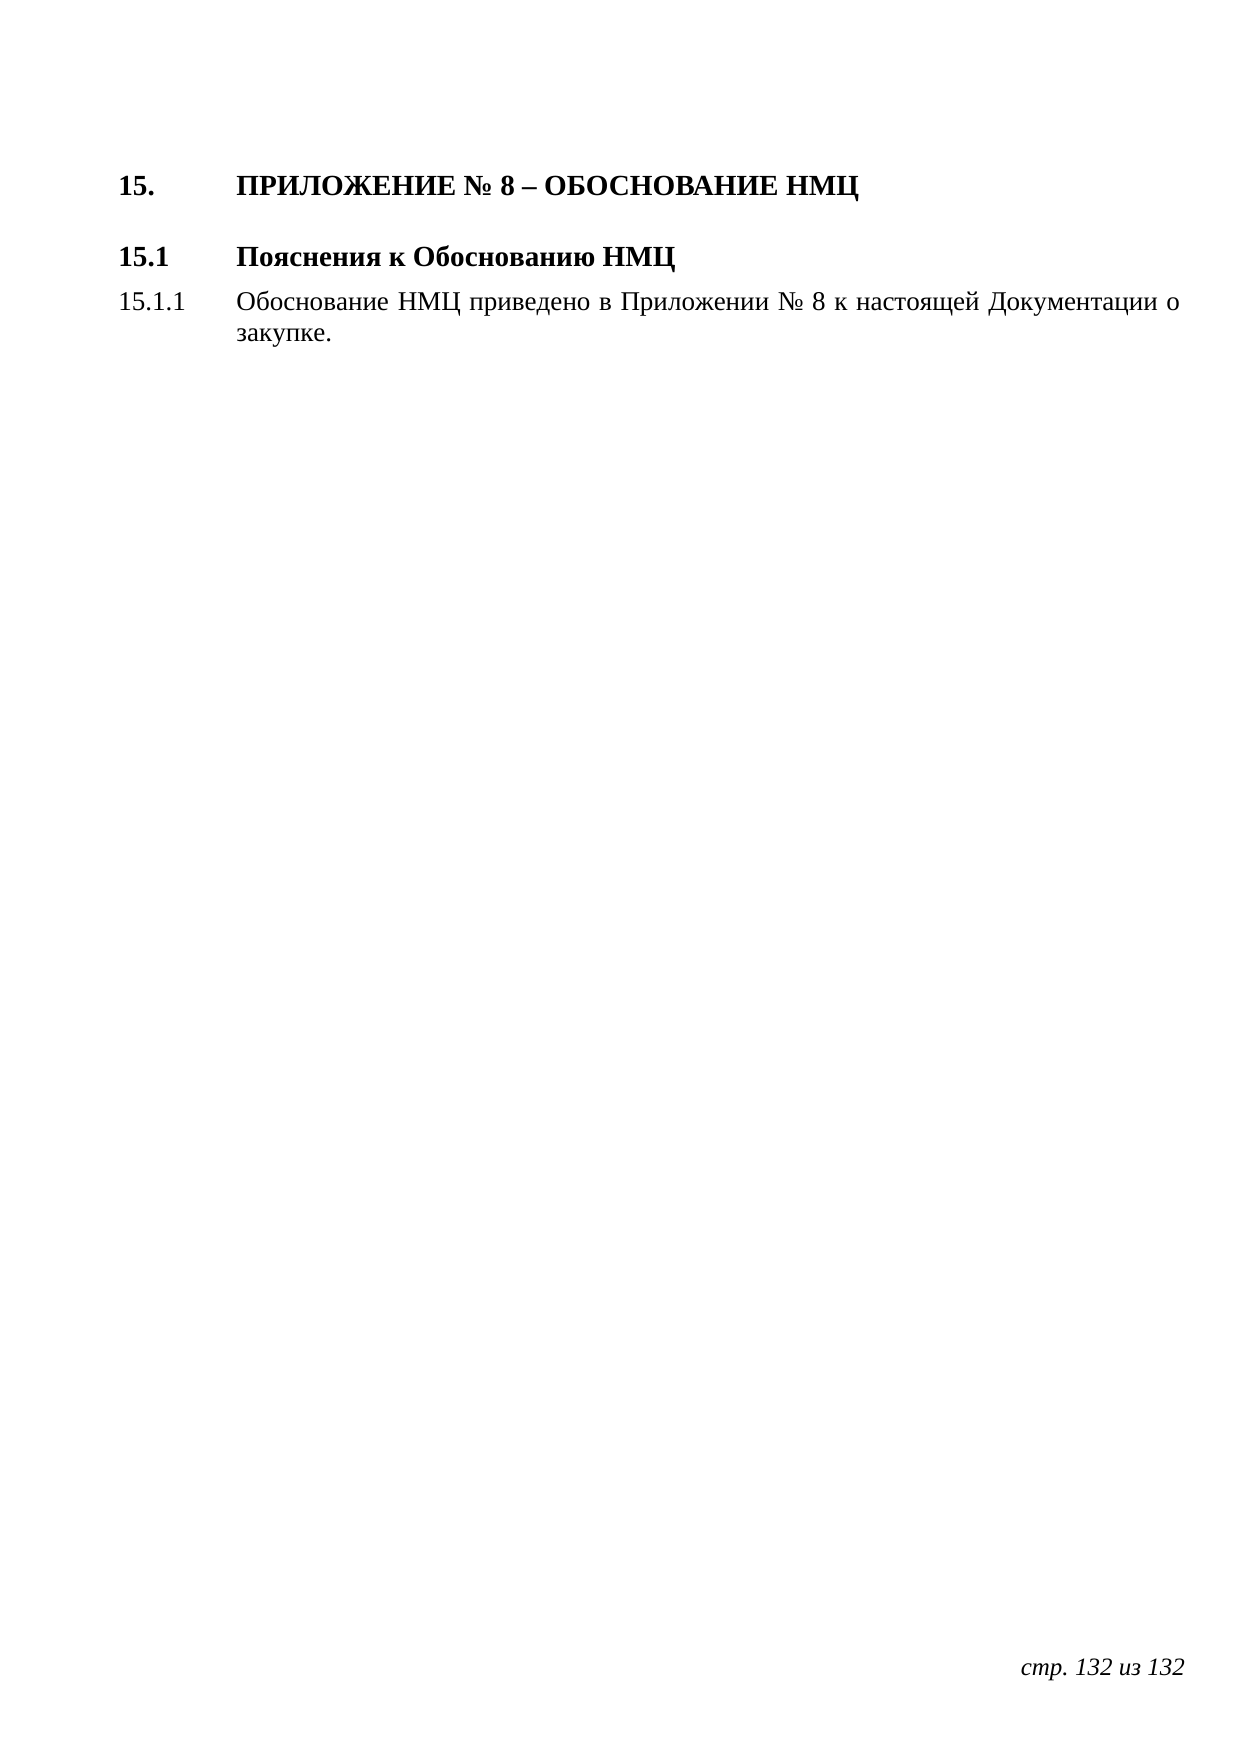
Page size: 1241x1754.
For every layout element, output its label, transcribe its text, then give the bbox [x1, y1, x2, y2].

subtitle Пояснения к Обоснованию НМЦ [118, 239, 1181, 273]
subtitle ПРИЛОЖЕНИЕ № 8 – Обоснование НМЦ [118, 168, 1181, 202]
list Обоснование НМЦ приведено в Приложении № 8 к настоящей Документации о закупке. [118, 285, 1181, 347]
